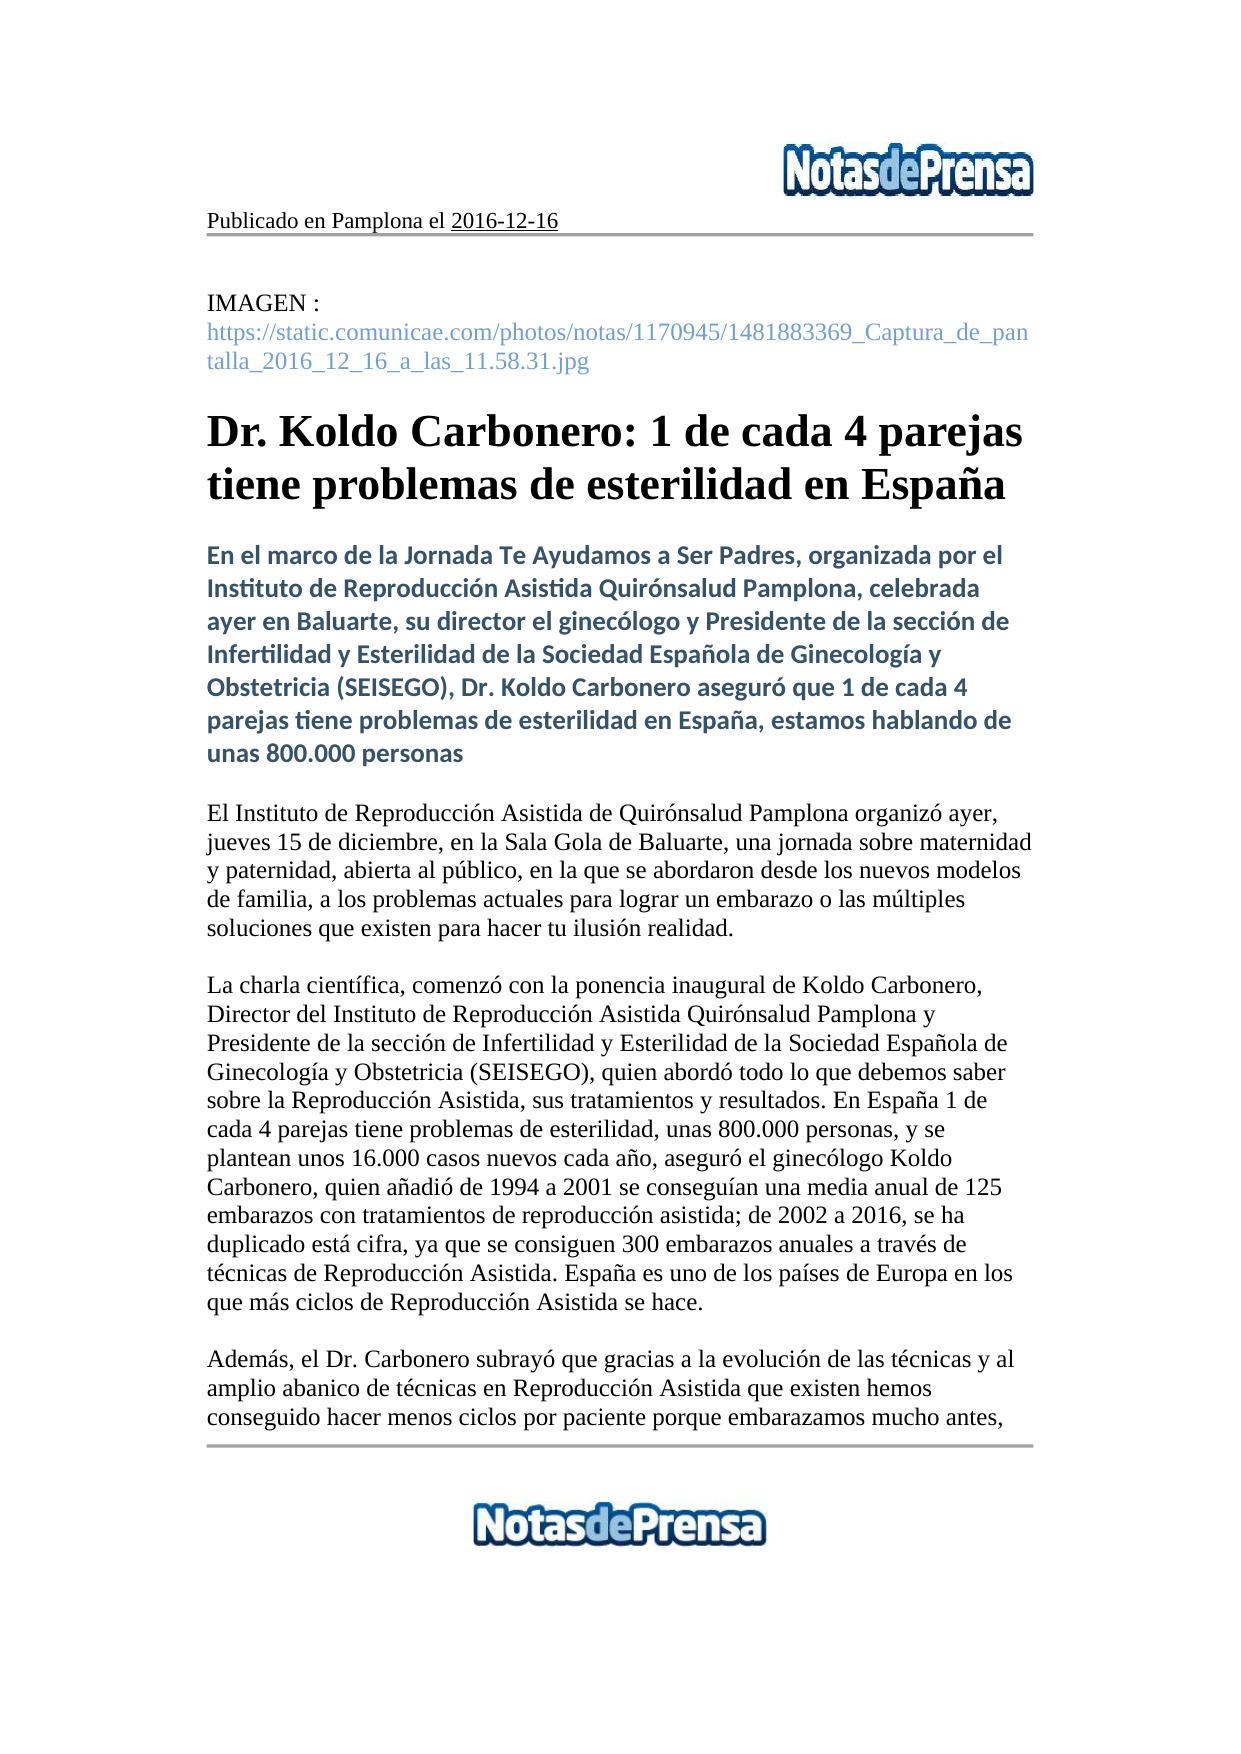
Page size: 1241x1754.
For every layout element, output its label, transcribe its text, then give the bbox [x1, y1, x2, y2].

picture [783, 142, 1034, 199]
text IMAGEN : https://static.comunicae.com/photos/notas/1170945/1481883369_Captura_de_pantalla_2016_12_16_a_las_11.58.31.jpg [207, 288, 1033, 374]
subtitle En el marco de la Jornada Te Ayudamos a Ser Padres, organizada por el Instituto de Reproducción Asistida Quirónsalud Pamplona, celebrada ayer en Baluarte, su director el ginecólogo y Presidente de la sección de Infertilidad y Esterilidad de la Sociedad Española de Ginecología y Obstetricia (SEISEGO), Dr. Koldo Carbonero aseguró que 1 de cada 4 parejas tiene problemas de esterilidad en España, estamos hablando de unas 800.000 personas [207, 538, 1033, 769]
picture [473, 1501, 767, 1548]
subtitle Dr. Koldo Carbonero: 1 de cada 4 parejas tiene problemas de esterilidad en España [207, 404, 1033, 509]
